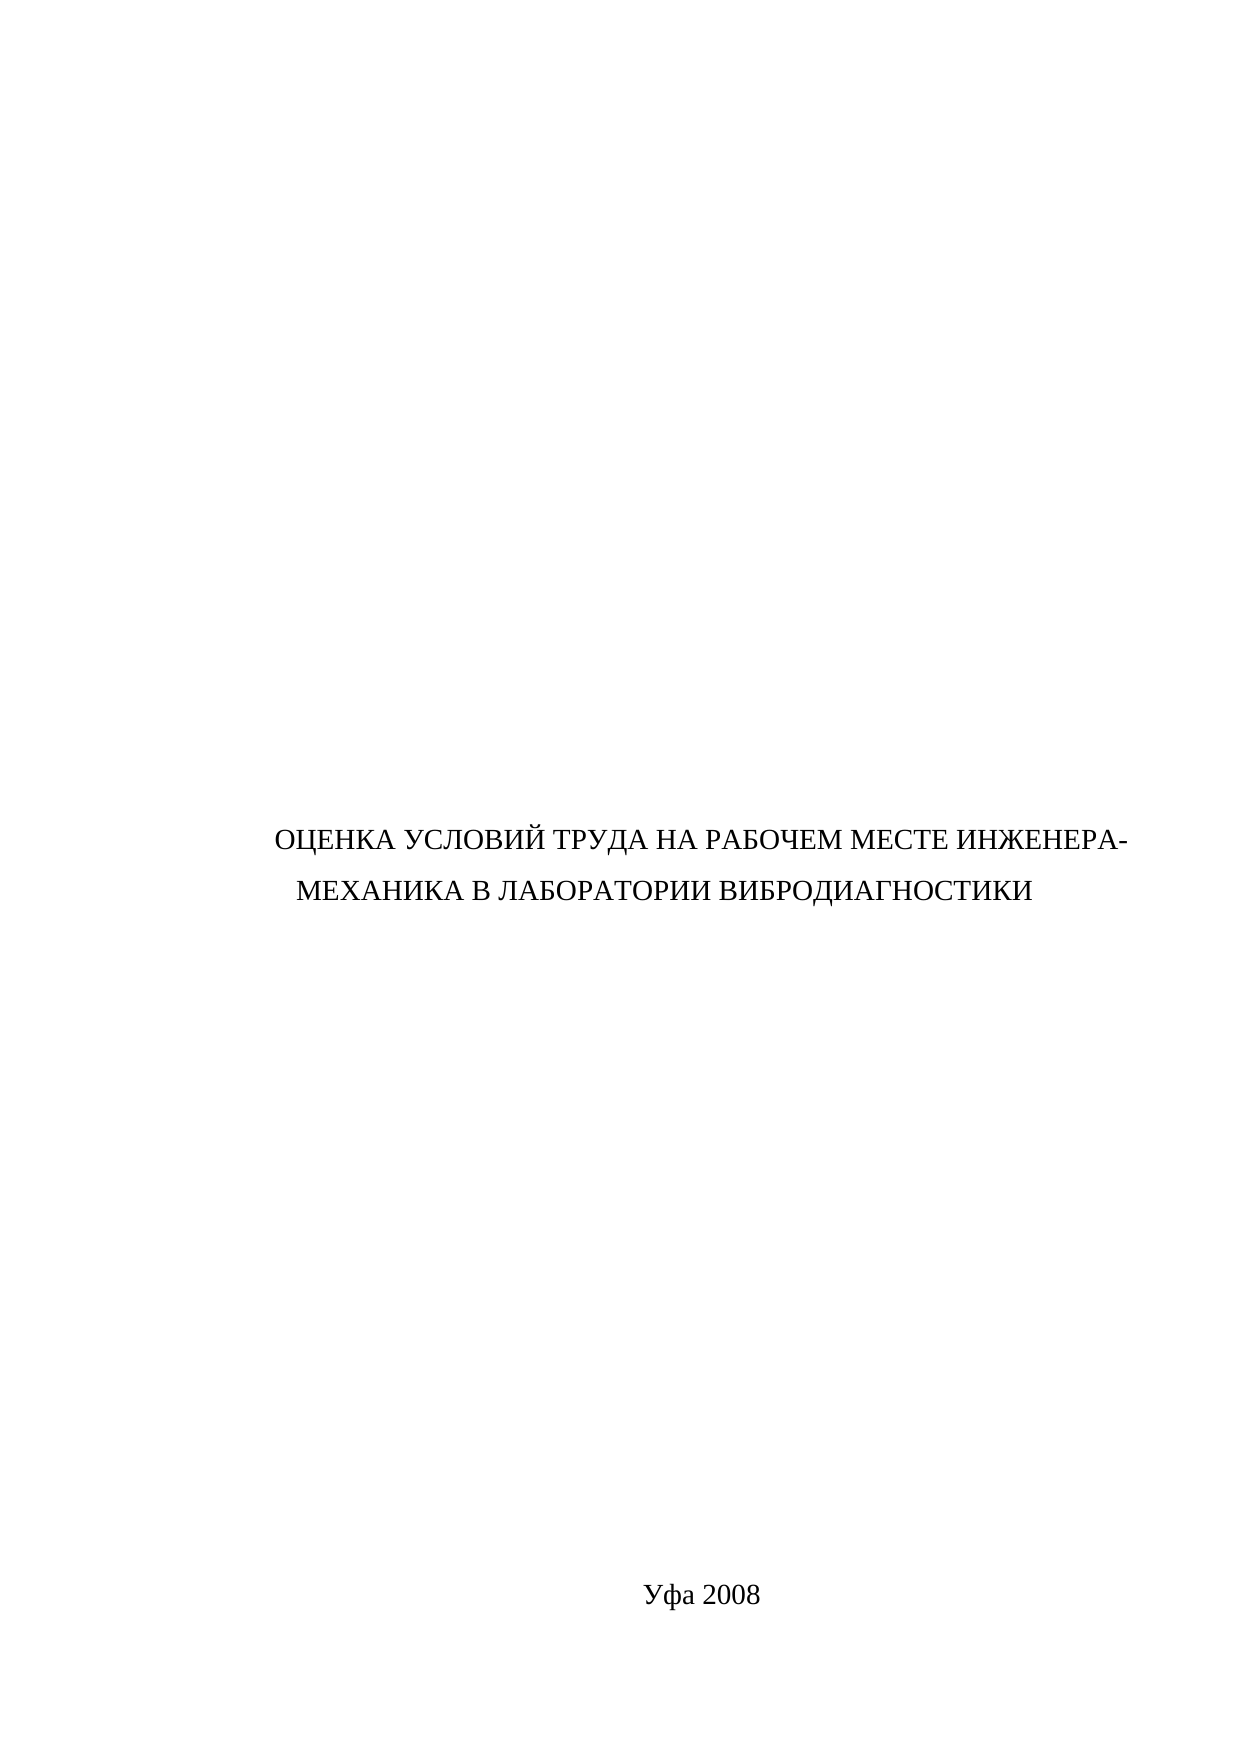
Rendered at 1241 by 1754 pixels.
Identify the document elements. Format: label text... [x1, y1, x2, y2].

text Уфа 2008 [177, 1577, 1152, 1611]
text ОЦЕНКА УСЛОВИЙ ТРУДА НА РАБОЧЕМ МЕСТЕ ИНЖЕНЕРА-МЕХАНИКА В ЛАБОРАТОРИИ ВИБРОДИАГНОСТИКИ [177, 822, 1152, 906]
